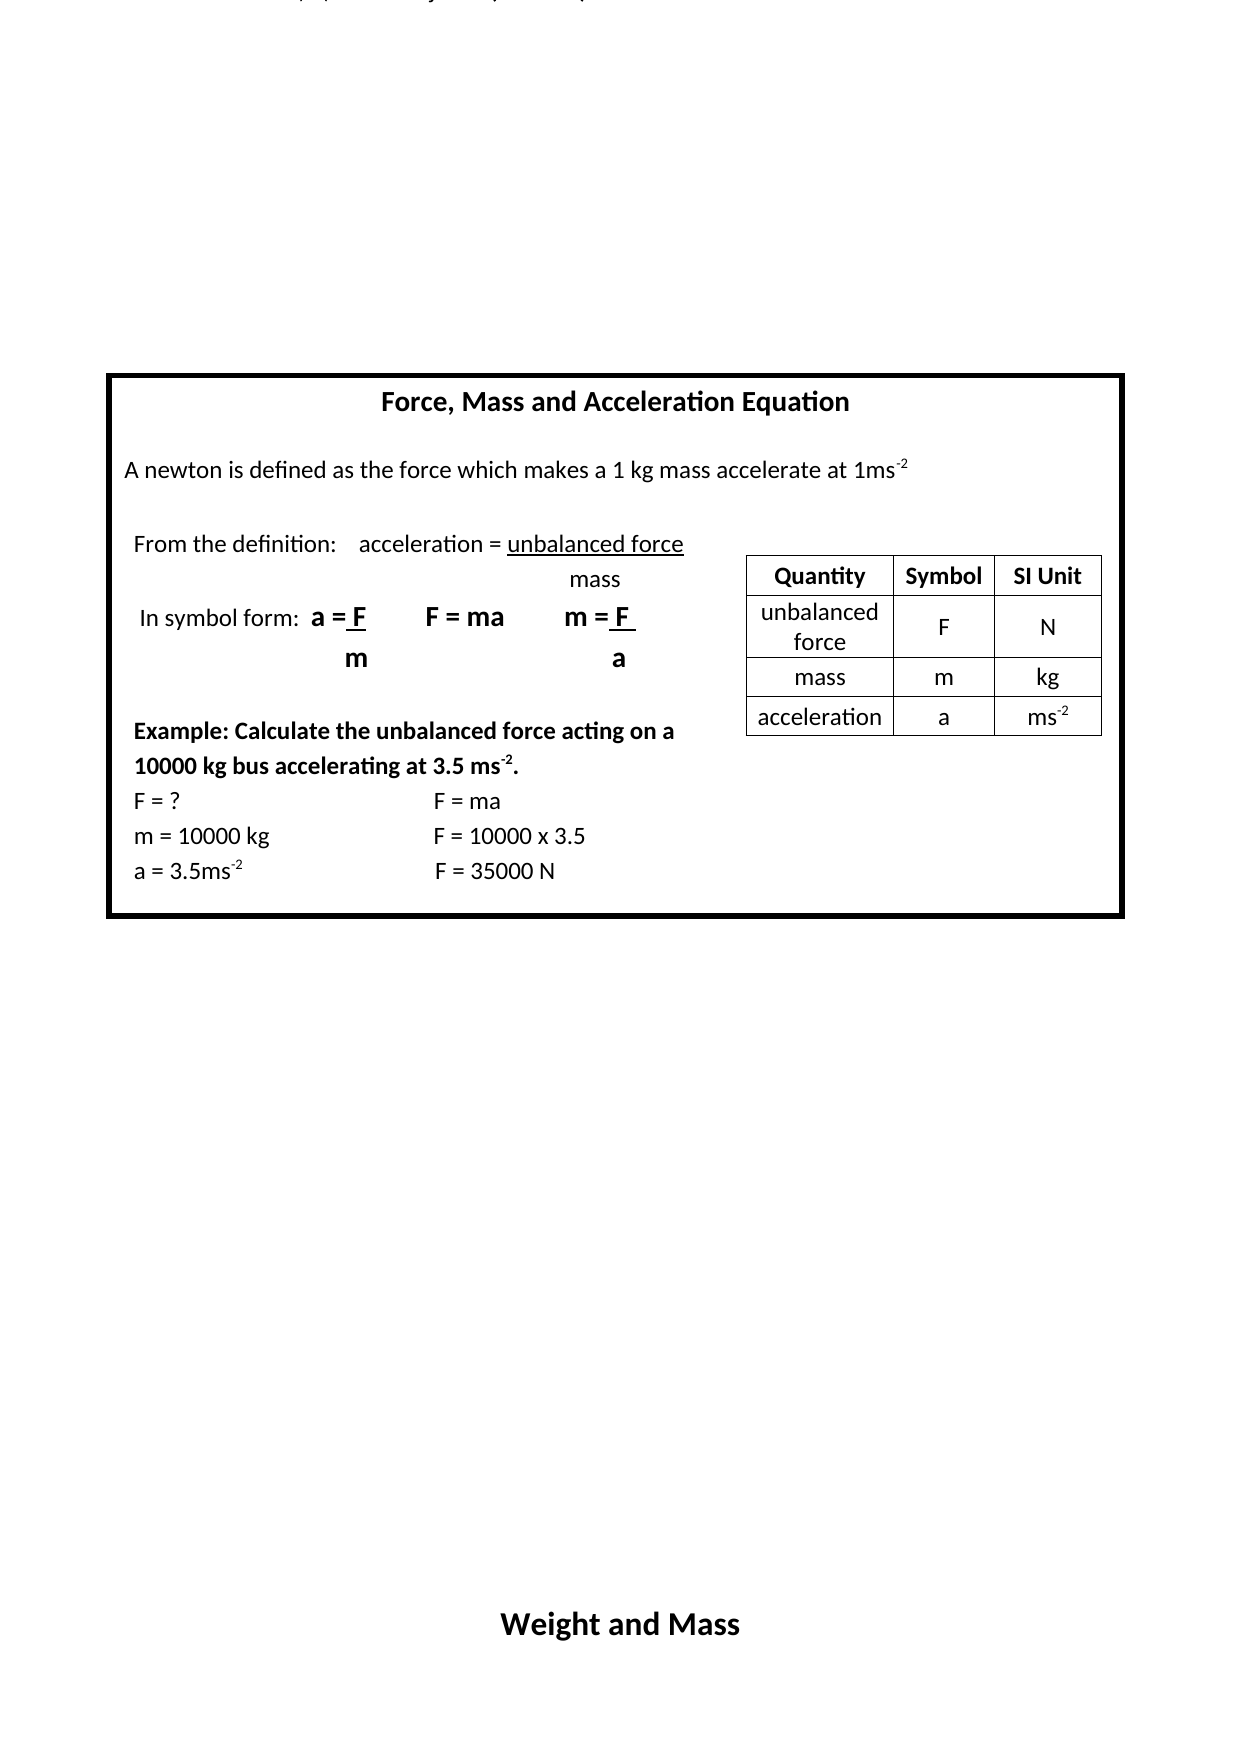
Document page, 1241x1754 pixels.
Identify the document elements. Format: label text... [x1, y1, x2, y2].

text Weight and Mass [150, 1603, 1090, 1644]
